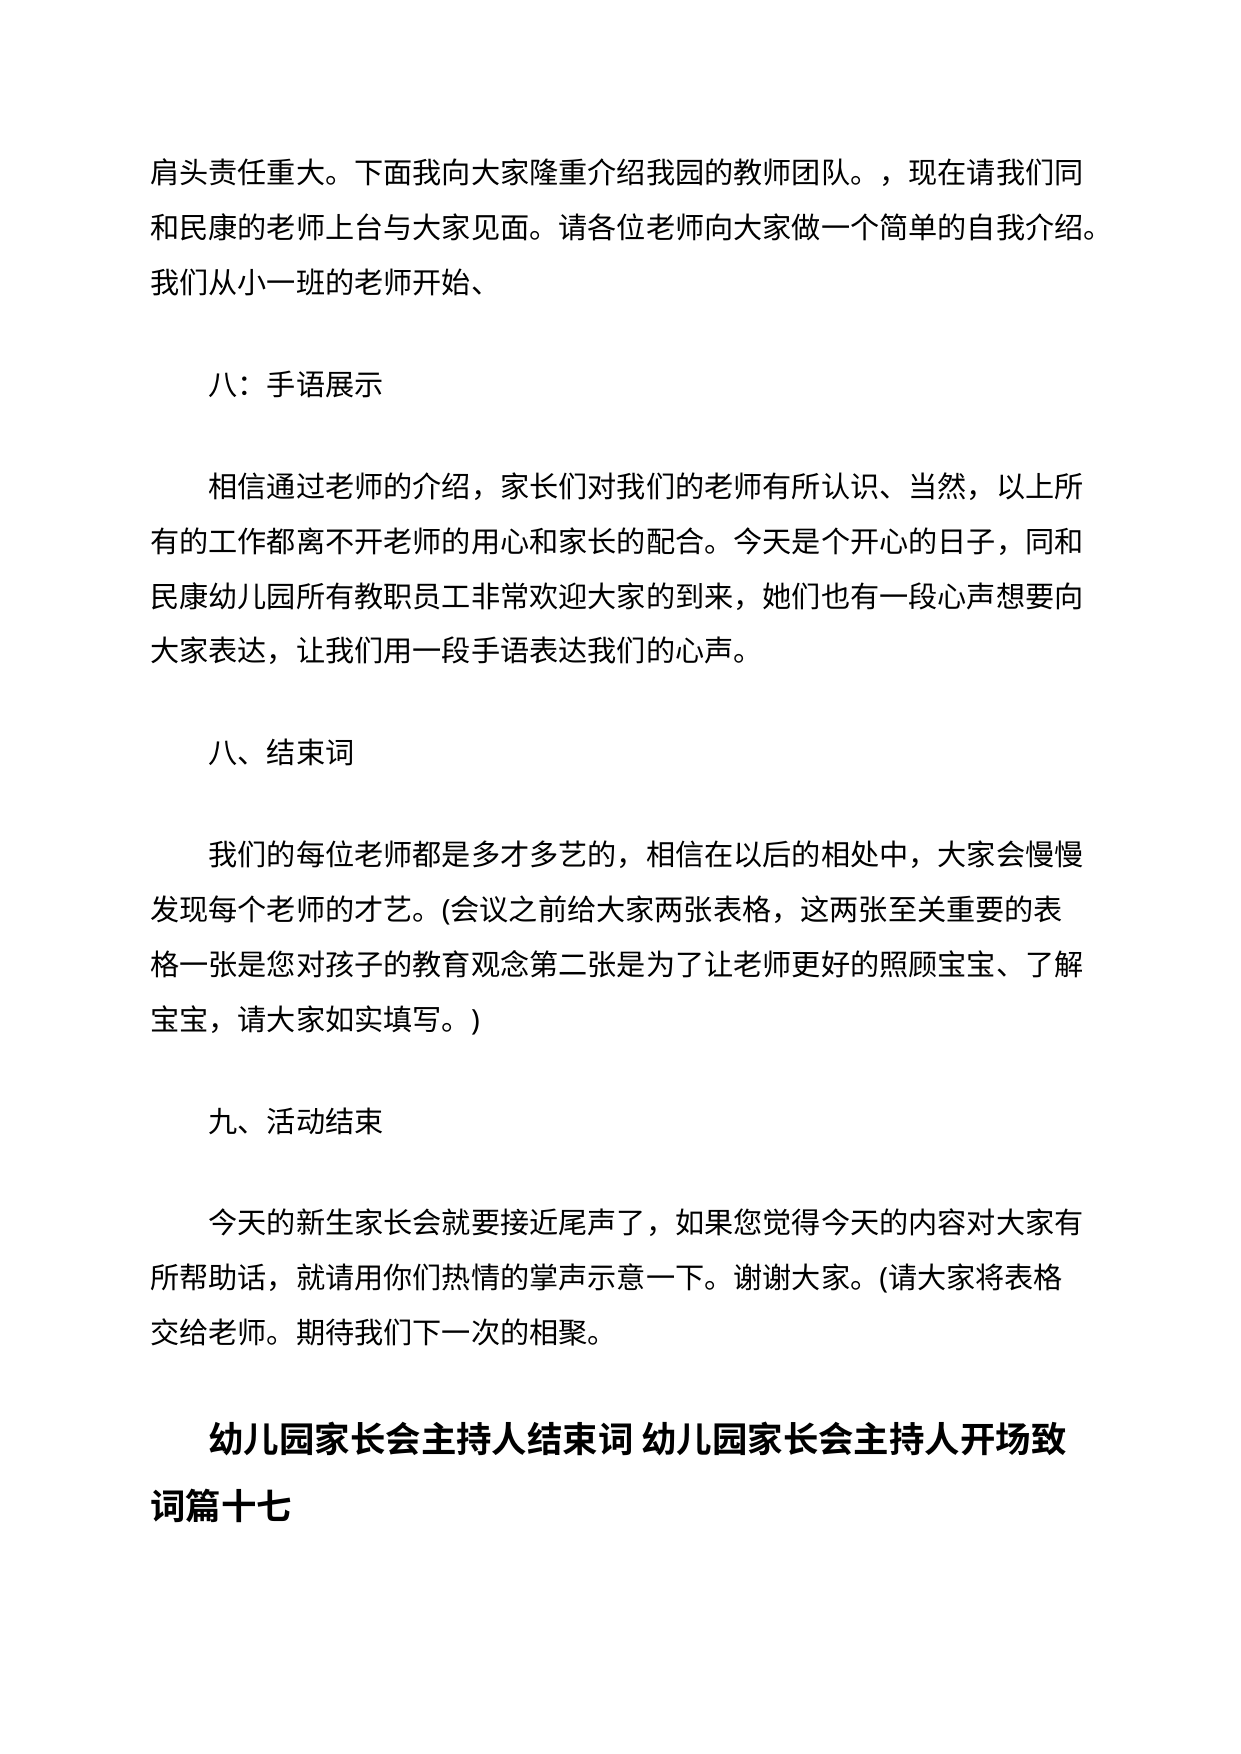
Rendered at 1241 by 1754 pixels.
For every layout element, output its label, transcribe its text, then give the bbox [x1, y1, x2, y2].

text 八、结束词 [150, 730, 1090, 772]
text 八：手语展示 [150, 362, 1090, 404]
text 我们的每位老师都是多才多艺的，相信在以后的相处中，大家会慢慢发现每个老师的才艺。(会议之前给大家两张表格，这两张至关重要的表格一张是您对孩子的教育观念第二张是为了让老师更好的照顾宝宝、了解宝宝，请大家如实填写。) [150, 832, 1090, 1039]
text 相信通过老师的介绍，家长们对我们的老师有所认识、当然，以上所有的工作都离不开老师的用心和家长的配合。今天是个开心的日子，同和民康幼儿园所有教职员工非常欢迎大家的到来，她们也有一段心声想要向大家表达，让我们用一段手语表达我们的心声。 [150, 463, 1090, 670]
text 今天的新生家长会就要接近尾声了，如果您觉得今天的内容对大家有所帮助话，就请用你们热情的掌声示意一下。谢谢大家。(请大家将表格交给老师。期待我们下一次的相聚。 [150, 1200, 1090, 1352]
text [150, 150, 1090, 302]
text 幼儿园家长会主持人结束词 幼儿园家长会主持人开场致词篇十七 [150, 1412, 1090, 1529]
text 九、活动结束 [150, 1098, 1090, 1141]
